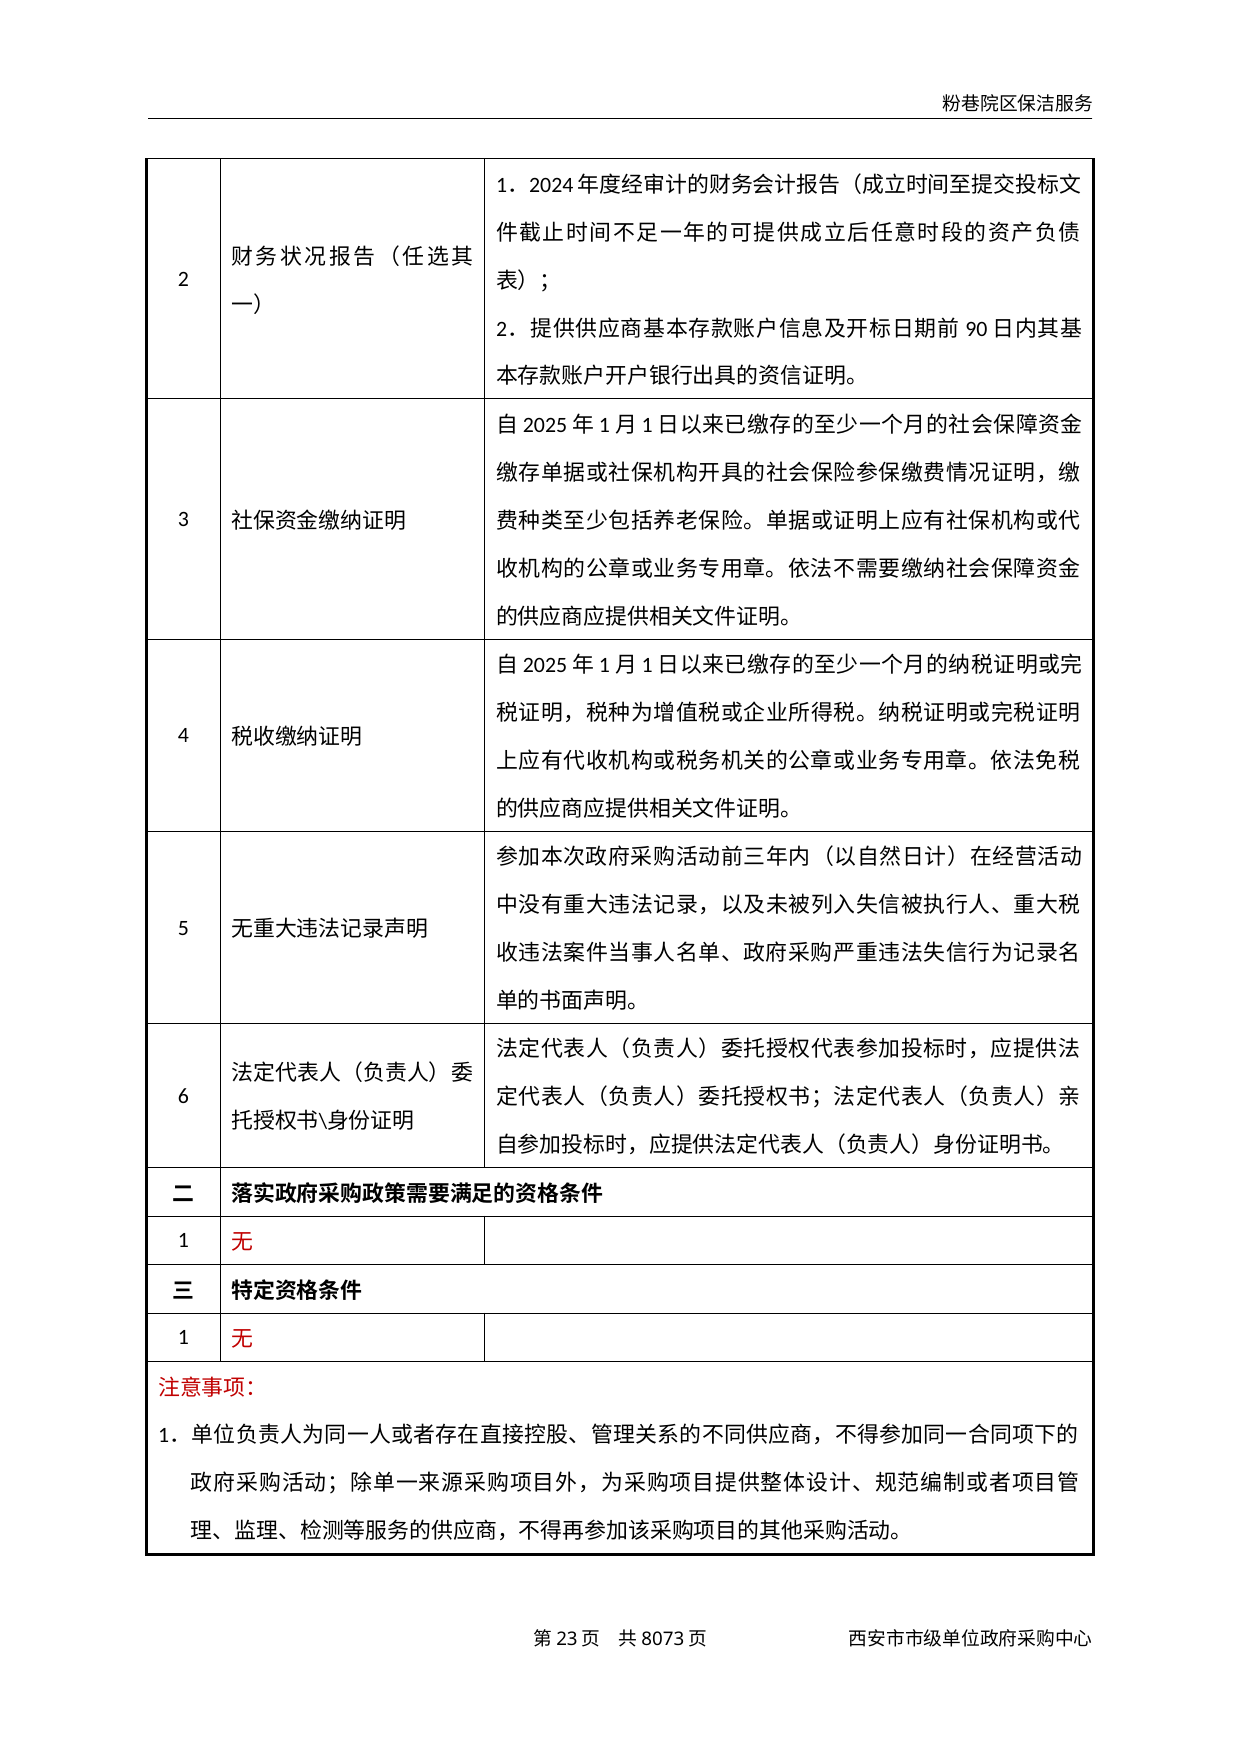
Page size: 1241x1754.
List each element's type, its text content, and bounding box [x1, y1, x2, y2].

table_cell [485, 1314, 1092, 1361]
table_cell 5 [148, 832, 220, 1023]
table_cell 4 [148, 640, 220, 831]
table_cell 1 [148, 1314, 220, 1361]
table_cell 自2025年1月1日以来已缴存的至少一个月的纳税证明或完税证明，税种为增值税或企业所得税。纳税证明或完税证明上应有代收机构或税务机关的公章或业务专用章。依法免税的供应商应提供相关文件证明。 [485, 640, 1092, 831]
table_cell 二 [148, 1168, 220, 1216]
table_cell 税收缴纳证明 [221, 640, 484, 831]
table_cell 三 [148, 1265, 220, 1312]
table_cell 财务状况报告（任选其一） [221, 159, 484, 398]
table_cell 6 [148, 1024, 220, 1167]
table_cell 特定资格条件 [221, 1265, 1092, 1312]
table_cell 3 [148, 399, 220, 638]
table_cell 法定代表人（负责人）委托授权代表参加投标时，应提供法定代表人（负责人）委托授权书；法定代表人（负责人）亲自参加投标时，应提供法定代表人（负责人）身份证明书。 [485, 1024, 1092, 1167]
table_cell 无 [221, 1314, 484, 1361]
table_cell 社保资金缴纳证明 [221, 399, 484, 638]
table_cell 自2025年1月1日以来已缴存的至少一个月的社会保障资金缴存单据或社保机构开具的社会保险参保缴费情况证明，缴费种类至少包括养老保险。单据或证明上应有社保机构或代收机构的公章或业务专用章。依法不需要缴纳社会保障资金的供应商应提供相关文件证明。 [485, 399, 1092, 638]
table_cell 1 [148, 1217, 220, 1264]
table_cell [485, 1217, 1092, 1264]
table_cell 2 [148, 159, 220, 398]
table_cell 无 [221, 1217, 484, 1264]
table_cell 参加本次政府采购活动前三年内（以自然日计）在经营活动中没有重大违法记录，以及未被列入失信被执行人、重大税收违法案件当事人名单、政府采购严重违法失信行为记录名单的书面声明。 [485, 832, 1092, 1023]
table_cell 1．2024年度经审计的财务会计报告（成立时间至提交投标文件截止时间不足一年的可提供成立后任意时段的资产负债表）； 2．提供供应商基本存款账户信息及开标日期前90日内其基本存款账户开户银行出具的资信证明。 [485, 159, 1092, 398]
table_cell 无重大违法记录声明 [221, 832, 484, 1023]
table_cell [148, 1362, 1092, 1553]
table_cell 落实政府采购政策需要满足的资格条件 [221, 1168, 1092, 1216]
table_cell 法定代表人（负责人）委托授权书\身份证明 [221, 1024, 484, 1167]
